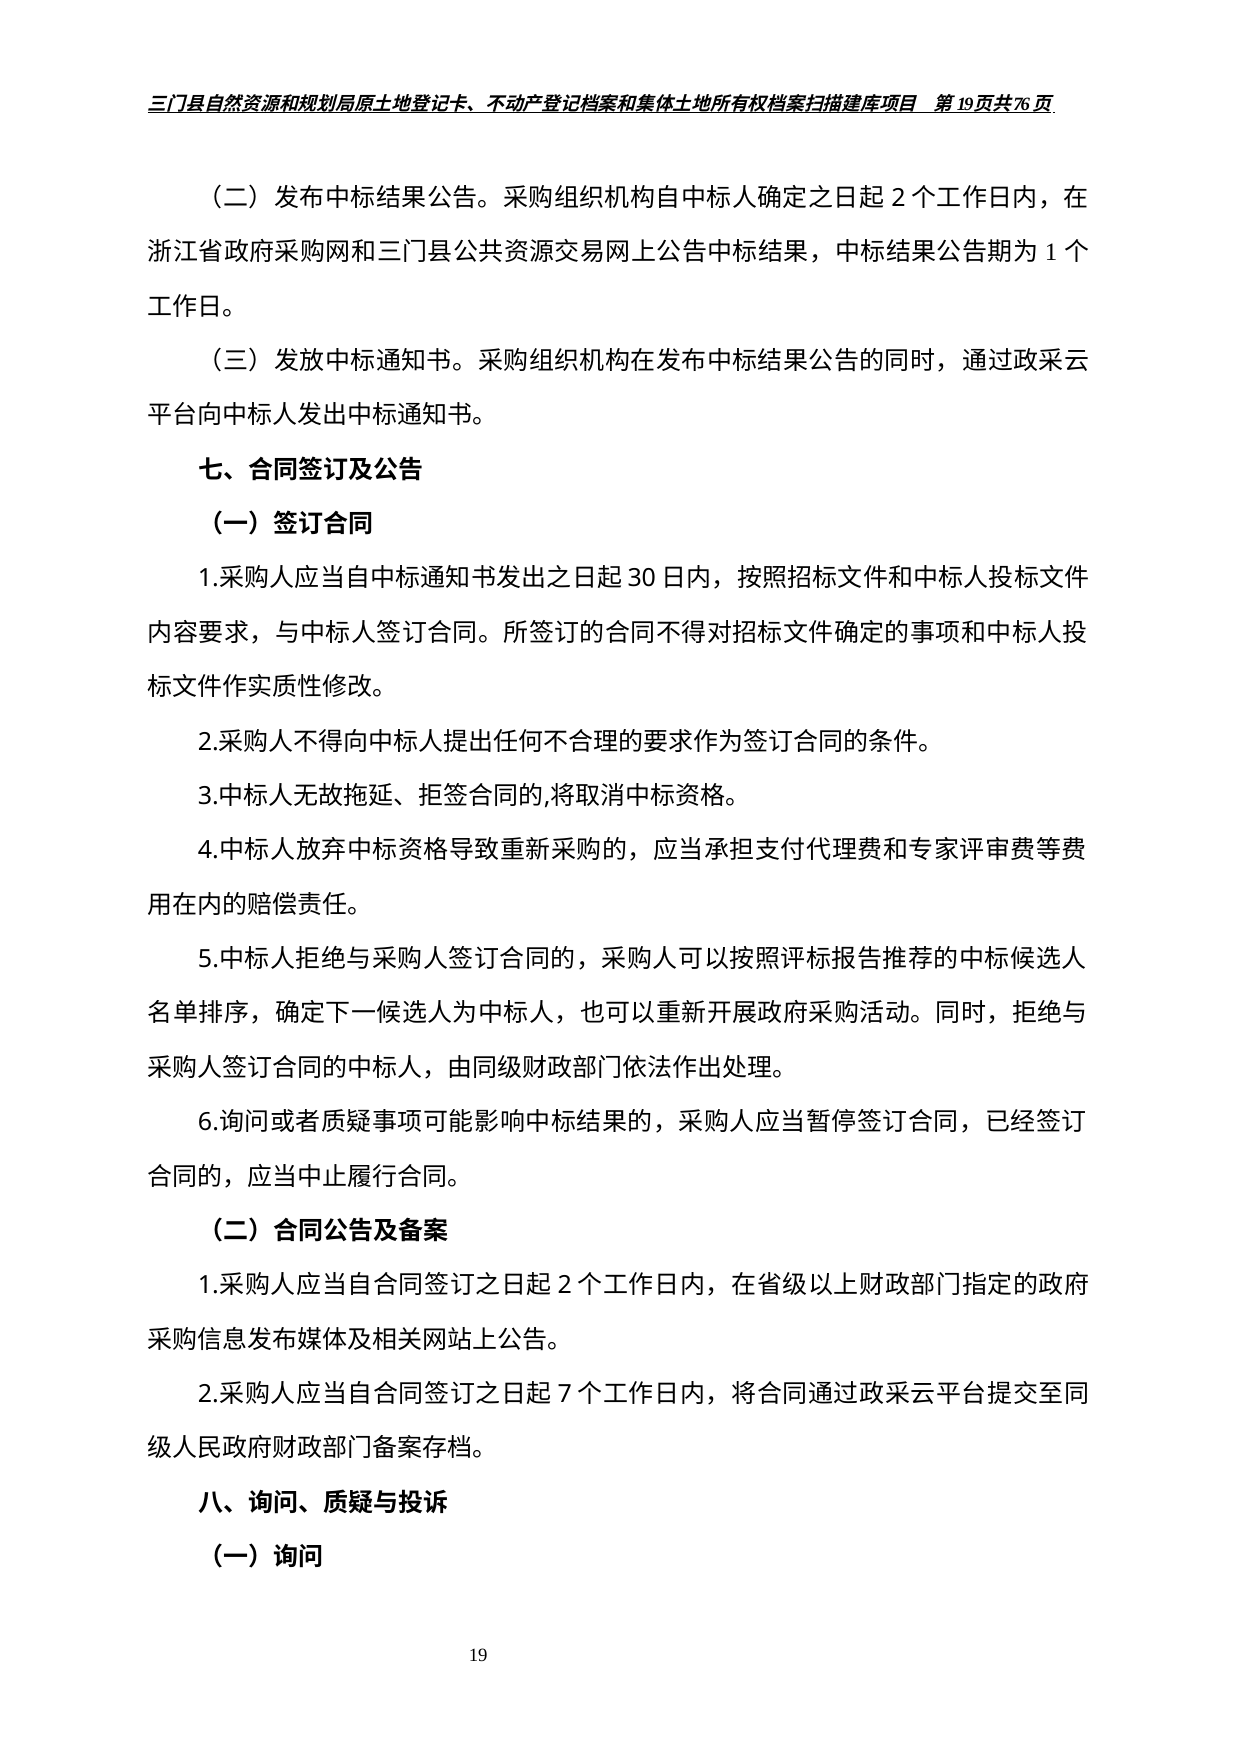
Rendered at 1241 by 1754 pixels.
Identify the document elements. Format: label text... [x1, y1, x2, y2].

text 七、合同签订及公告 [148, 449, 1089, 485]
text 5.中标人拒绝与采购人签订合同的，采购人可以按照评标报告推荐的中标候选人名单排序，确定下一候选人为中标人，也可以重新开展政府采购活动。同时，拒绝与采购人签订合同的中标人，由同级财政部门依法作出处理。 [148, 938, 1089, 1083]
text 1.采购人应当自中标通知书发出之日起30日内，按照招标文件和中标人投标文件内容要求，与中标人签订合同。所签订的合同不得对招标文件确定的事项和中标人投标文件作实质性修改。 [148, 558, 1089, 703]
text （一）签订合同 [148, 503, 1089, 540]
text （二）发布中标结果公告。采购组织机构自中标人确定之日起2个工作日内，在浙江省政府采购网和三门县公共资源交易网上公告中标结果，中标结果公告期为 1 个工作日。 [148, 177, 1089, 322]
text （二）合同公告及备案 [148, 1210, 1089, 1247]
text （一）询问 [148, 1537, 1089, 1573]
text 4.中标人放弃中标资格导致重新采购的，应当承担支付代理费和专家评审费等费用在内的赔偿责任。 [148, 830, 1089, 920]
text 1.采购人应当自合同签订之日起2个工作日内，在省级以上财政部门指定的政府采购信息发布媒体及相关网站上公告。 [148, 1265, 1089, 1355]
text 3.中标人无故拖延、拒签合同的,将取消中标资格。 [148, 775, 1089, 812]
text 八、询问、质疑与投诉 [148, 1482, 1089, 1518]
text （三）发放中标通知书。采购组织机构在发布中标结果公告的同时，通过政采云平台向中标人发出中标通知书。 [148, 340, 1089, 431]
text 2.采购人不得向中标人提出任何不合理的要求作为签订合同的条件。 [148, 721, 1089, 757]
text 2.采购人应当自合同签订之日起7个工作日内，将合同通过政采云平台提交至同级人民政府财政部门备案存档。 [148, 1373, 1089, 1464]
text 6.询问或者质疑事项可能影响中标结果的，采购人应当暂停签订合同，已经签订合同的，应当中止履行合同。 [148, 1102, 1089, 1192]
